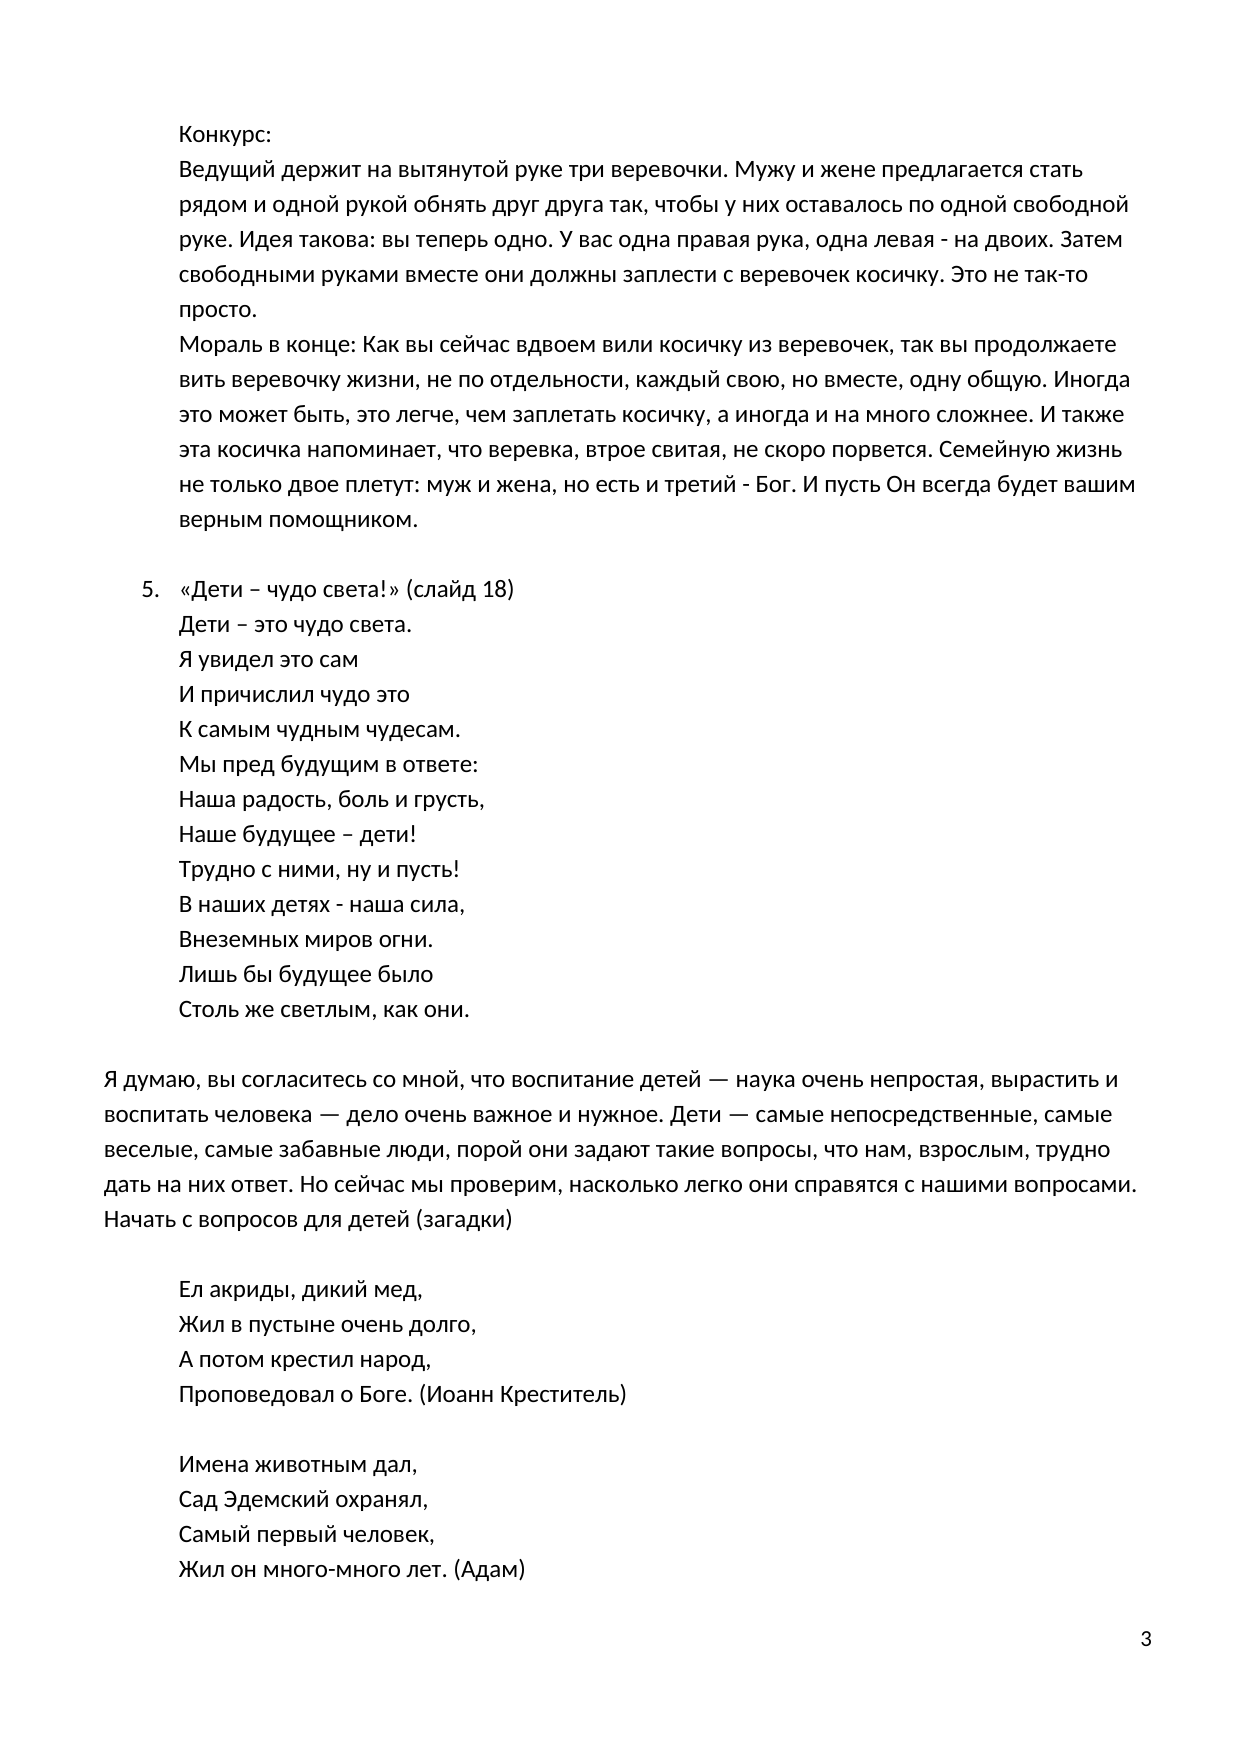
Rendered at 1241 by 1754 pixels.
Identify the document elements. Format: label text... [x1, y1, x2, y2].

list Наше будущее – дети! [178, 818, 1152, 849]
list Конкурс: [178, 118, 1152, 149]
list Мораль в конце: Как вы сейчас вдвоем вили косичку из веревочек, так вы продолжаете вить веревочку жизни, не по отдельности, каждый свою, но вместе, одну общую. Иногда это может быть, это легче, чем заплетать косичку, а иногда и на много сложнее. И также эта косичка напоминает, что веревка, втрое свитая, не скоро порвется. Семейную жизнь не только двое плетут: муж и жена, но есть и третий - Бог. И пусть Он всегда будет вашим верным помощником. [178, 328, 1152, 534]
list Трудно с ними, ну и пусть! [178, 853, 1152, 884]
list Внеземных миров огни. [178, 923, 1152, 954]
list Самый первый человек, [178, 1518, 1152, 1549]
list Дети – это чудо света. [178, 608, 1152, 639]
list Наша радость, боль и грусть, [178, 783, 1152, 814]
list Я думаю, вы согласитесь со мной, что воспитание детей — наука очень непростая, вырастить и воспитать человека — дело очень важное и нужное. Дети — самые непосредственные, самые веселые, самые забавные люди, порой они задают такие вопросы, что нам, взрослым, трудно дать на них ответ. Но сейчас мы проверим, насколько легко они справятся с нашими вопросами. Начать с вопросов для детей (загадки) [103, 1063, 1152, 1234]
list Проповедовал о Боге. (Иоанн Креститель) [178, 1378, 1152, 1409]
list К самым чудным чудесам. [178, 713, 1152, 744]
list Лишь бы будущее было [178, 958, 1152, 989]
list Мы пред будущим в ответе: [178, 748, 1152, 779]
list Столь же светлым, как они. [178, 993, 1152, 1024]
list «Дети – чудо света!» (слайд 18) [141, 573, 1152, 604]
list Я увидел это сам [178, 643, 1152, 674]
list Жил он много-много лет. (Адам) [178, 1553, 1152, 1584]
list В наших детях - наша сила, [178, 888, 1152, 919]
list А потом крестил народ, [178, 1343, 1152, 1374]
list Имена животным дал, [178, 1448, 1152, 1479]
list Жил в пустыне очень долго, [178, 1308, 1152, 1339]
list Ведущий держит на вытянутой руке три веревочки. Мужу и жене предлагается стать рядом и одной рукой обнять друг друга так, чтобы у них оставалось по одной свободной руке. Идея такова: вы теперь одно. У вас одна правая рука, одна левая - на двоих. Затем свободными руками вместе они должны заплести с веревочек косичку. Это не так-то просто. [178, 153, 1152, 324]
list И причислил чудо это [178, 678, 1152, 709]
list Сад Эдемский охранял, [178, 1483, 1152, 1514]
list Ел акриды, дикий мед, [178, 1273, 1152, 1304]
